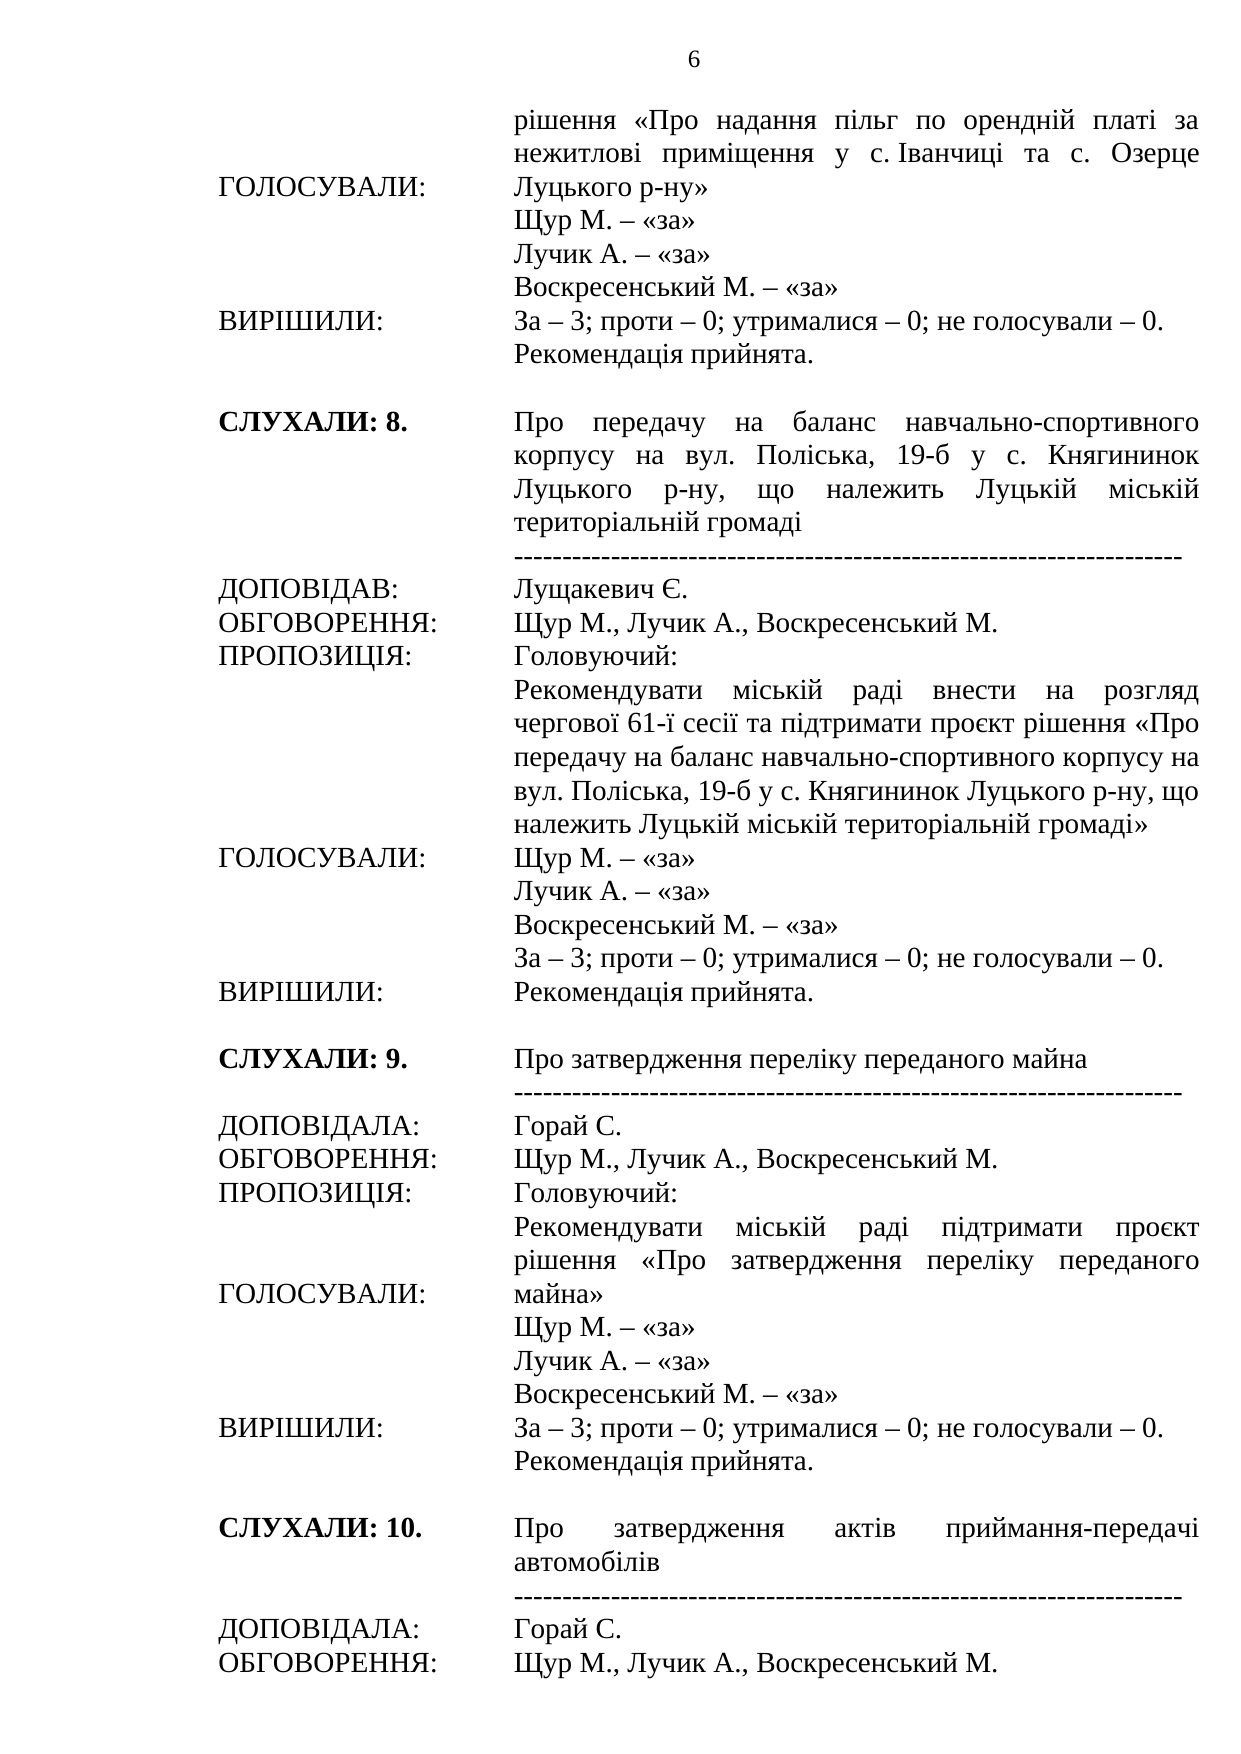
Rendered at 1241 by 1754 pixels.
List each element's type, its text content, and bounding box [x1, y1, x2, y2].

table_cell Про затвердження переліку переданого майна --------------------------------------------------------------------- Горай С. Щур М., Лучик А., Воскресенський М. Головуючий: Рекомендувати міській раді підтримати проєкт рішення «Про затвердження переліку переданого майна» Щур М. – «за» Лучик А. – «за» Воскресенський М. – «за» За – 3; проти – 0; утрималися – 0; не голосували – 0. Рекомендація прийнята. [502, 1041, 1211, 1511]
table_cell Про передачу на баланс навчально-спортивного корпусу на вул. Поліська, 19-б у с. Княгининок Луцького р-ну, що належить Луцькій міській територіальній громаді --------------------------------------------------------------------- Лущакевич Є. Щур М., Лучик А., Воскресенський М. Головуючий: Рекомендувати міській раді внести на розгляд чергової 61-ї сесії та підтримати проєкт рішення «Про передачу на баланс навчально-спортивного корпусу на вул. Поліська, 19-б у с. Княгининок Луцького р-ну, що належить Луцькій міській територіальній громаді» Щур М. – «за» Лучик А. – «за» Воскресенський М. – «за» За – 3; проти – 0; утрималися – 0; не голосували – 0. Рекомендація прийнята. [502, 404, 1211, 1041]
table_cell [502, 1511, 1211, 1678]
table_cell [502, 102, 1211, 404]
table_cell СЛУХАЛИ: 8. ДОПОВІДАВ: ОБГОВОРЕННЯ: ПРОПОЗИЦІЯ: ГОЛОСУВАЛИ: ВИРІШИЛИ: [207, 404, 502, 1041]
table_cell СЛУХАЛИ: 9. ДОПОВІДАЛА: ОБГОВОРЕННЯ: ПРОПОЗИЦІЯ: ГОЛОСУВАЛИ: ВИРІШИЛИ: [207, 1041, 502, 1511]
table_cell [207, 102, 502, 404]
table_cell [207, 1511, 502, 1678]
